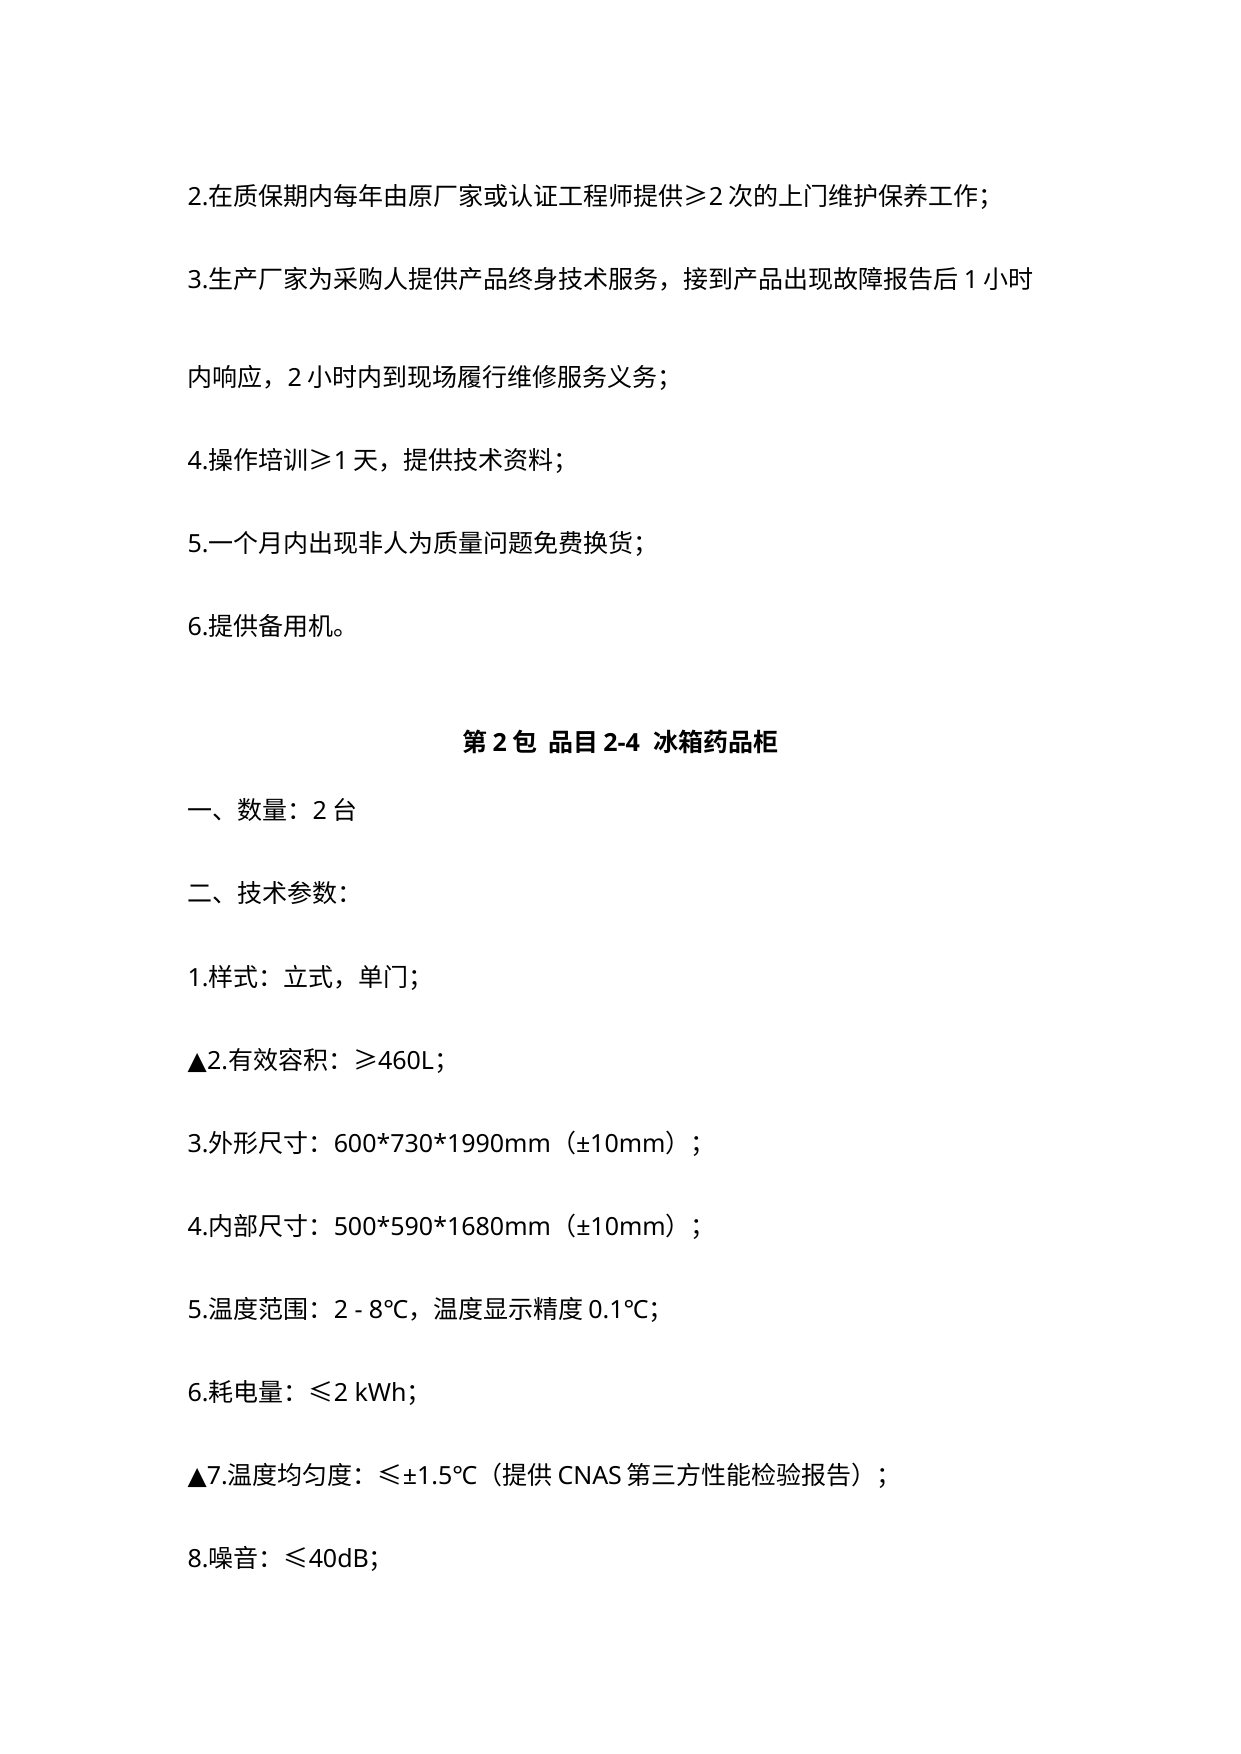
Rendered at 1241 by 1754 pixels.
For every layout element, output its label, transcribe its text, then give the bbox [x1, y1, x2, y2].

text 5.温度范围：2 - 8℃，温度显示精度0.1℃； [187, 1275, 1053, 1340]
text 一、数量：2台 [187, 776, 1099, 841]
text 3.生产厂家为采购人提供产品终身技术服务，接到产品出现故障报告后1小时内响应，2小时内到现场履行维修服务义务； [187, 245, 1053, 408]
text 6.耗电量：≤2 kWh； [187, 1358, 1053, 1423]
text 4.内部尺寸：500*590*1680mm（±10mm）； [187, 1192, 1053, 1257]
text 3.外形尺寸：600*730*1990mm（±10mm）； [187, 1109, 1053, 1174]
text 二、技术参数： [187, 859, 1053, 924]
text ▲2.有效容积：≥460L； [187, 1026, 1053, 1091]
text 2.在质保期内每年由原厂家或认证工程师提供≥2次的上门维护保养工作； [187, 162, 1053, 227]
text 1.样式：立式，单门； [187, 943, 1053, 1008]
text 5.一个月内出现非人为质量问题免费换货； [187, 509, 1053, 574]
text 6.提供备用机。 [187, 592, 1053, 657]
text 4.操作培训≥1天，提供技术资料； [187, 426, 1053, 491]
text ▲7.温度均匀度：≤±1.5℃（提供CNAS第三方性能检验报告）； [187, 1441, 1053, 1506]
text 8.噪音：≤40dB； [187, 1524, 1053, 1589]
text 第2包 品目2-4 冰箱药品柜 [187, 722, 1053, 758]
